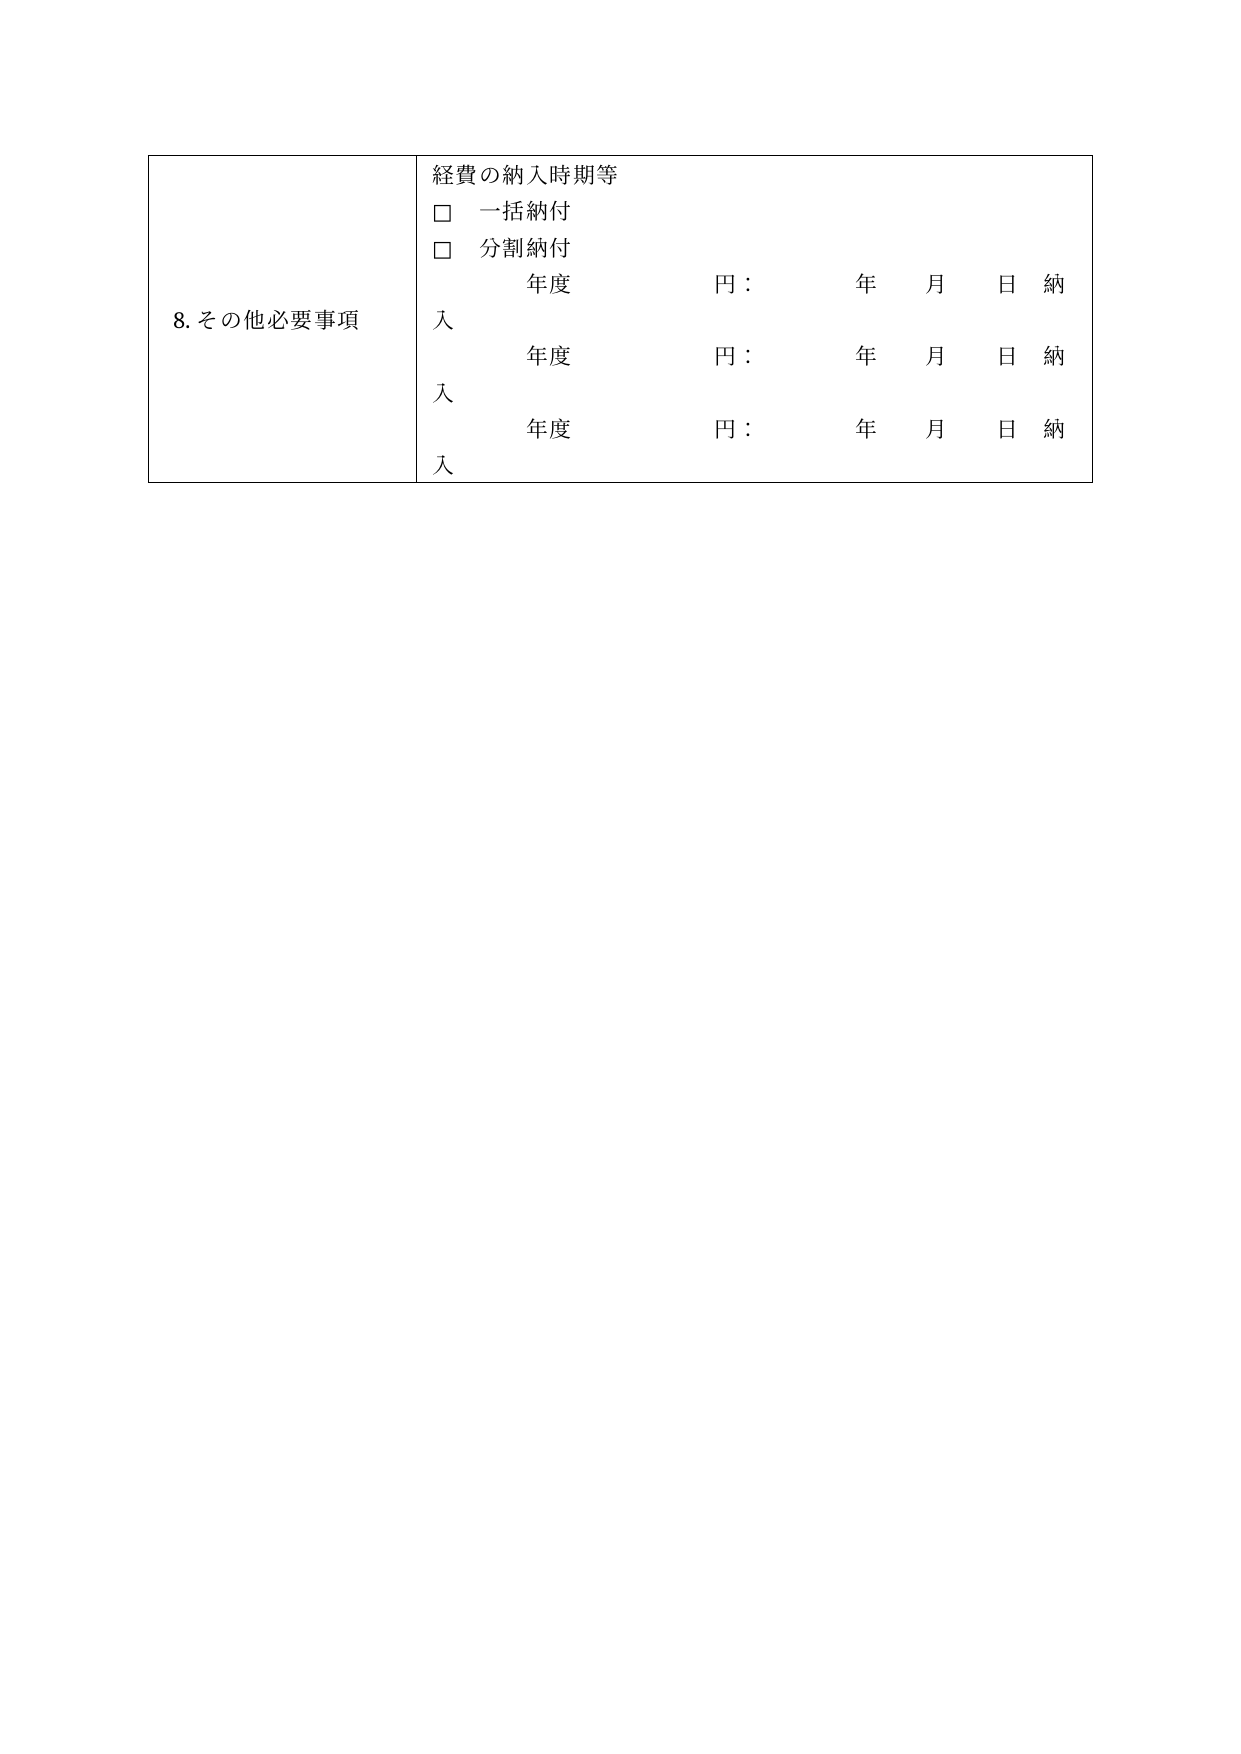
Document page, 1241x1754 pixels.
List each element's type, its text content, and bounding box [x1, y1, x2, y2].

table_cell 経費の納入時期等 □ 一括納付 □ 分割納付 年度 円： 年 月 日 納入 年度 円： 年 月 日 納入 年度 円： 年 月 日 納入 [417, 156, 1092, 482]
table_cell 8.その他必要事項 [149, 156, 416, 482]
